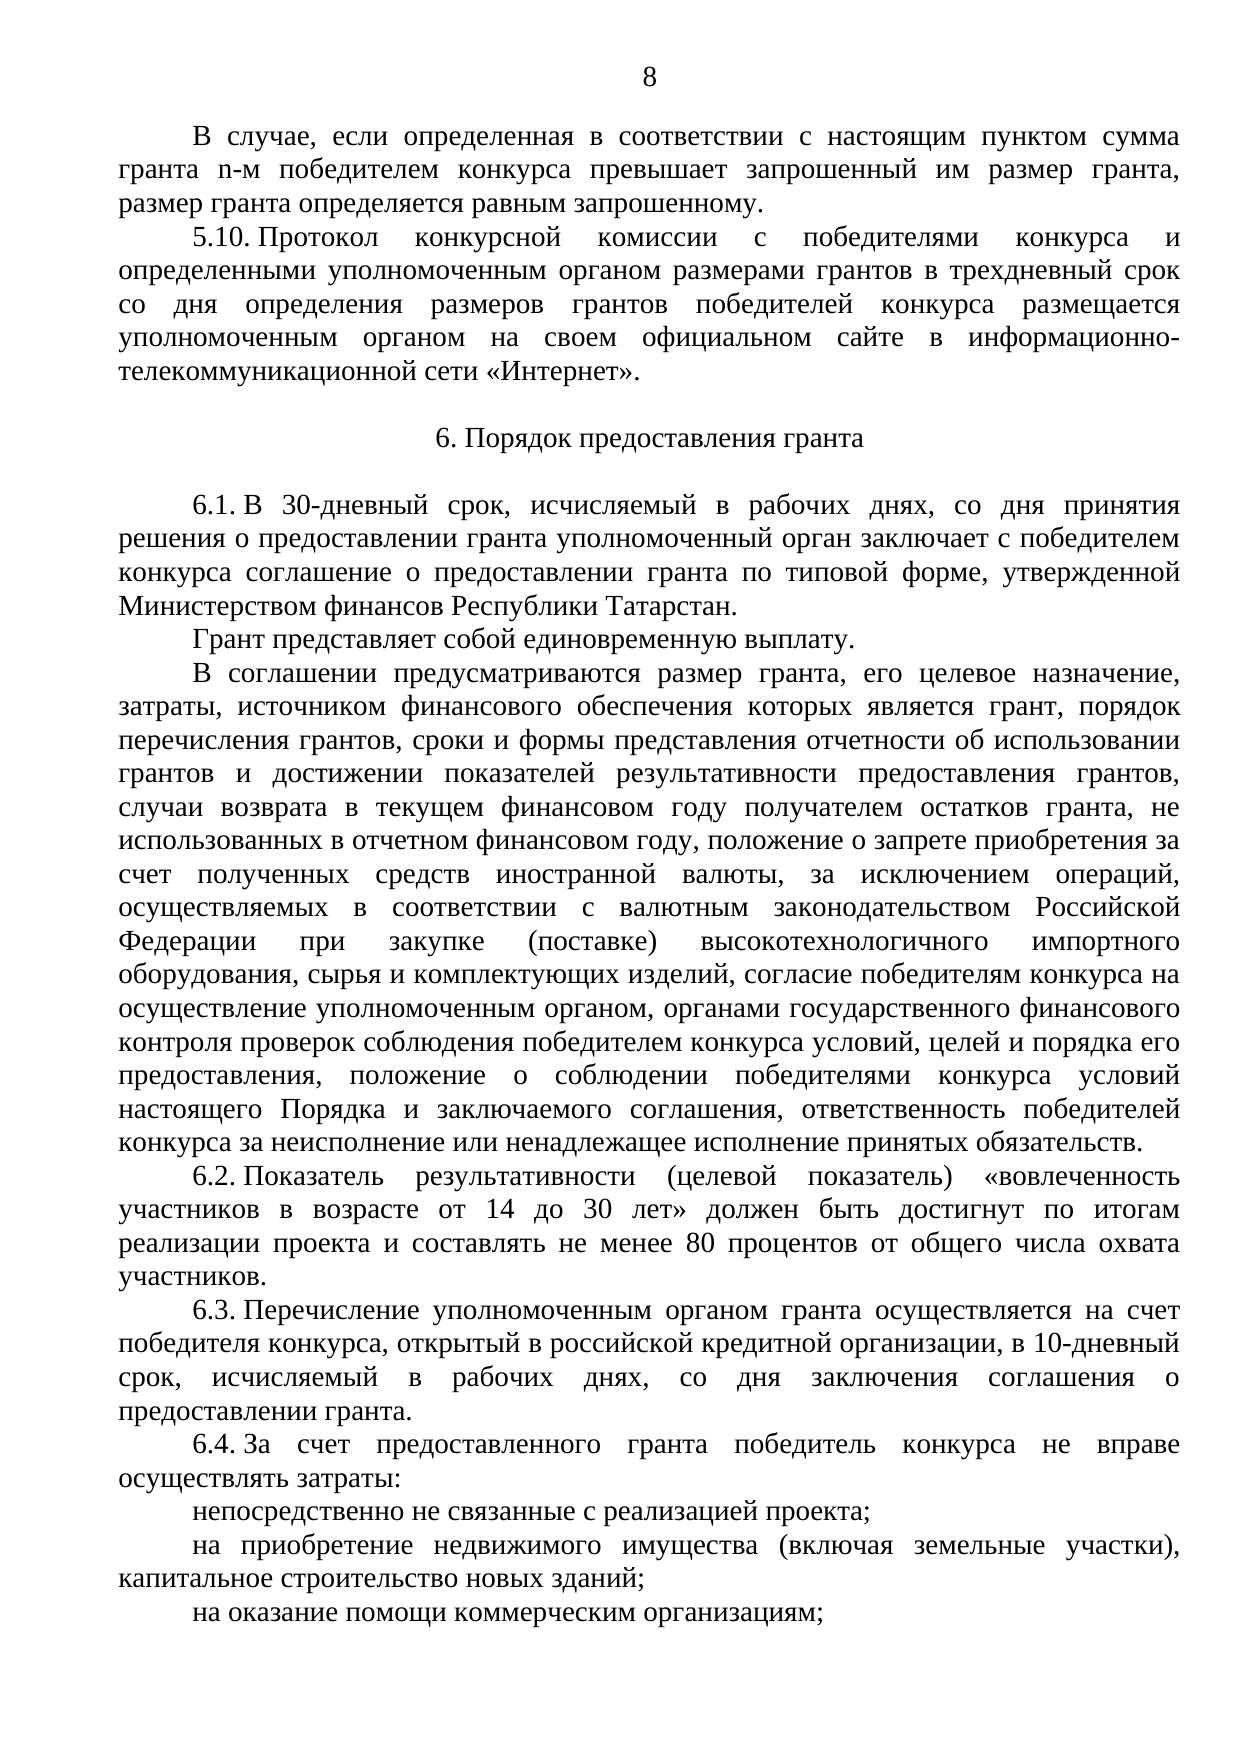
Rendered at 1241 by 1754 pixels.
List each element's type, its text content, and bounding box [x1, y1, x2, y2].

text на оказание помощи коммерческим организациям; [118, 1594, 1181, 1627]
text В случае, если определенная в соответствии с настоящим пунктом сумма гранта n-м победителем конкурса превышает запрошенный им размер гранта, размер гранта определяется равным запрошенному. [118, 118, 1181, 219]
text 6.2. Показатель результативности (целевой показатель) «вовлеченность участников в возрасте от 14 до 30 лет» должен быть достигнут по итогам реализации проекта и составлять не менее 80 процентов от общего числа охвата участников. [118, 1158, 1181, 1292]
text 6.1. В 30-дневный срок, исчисляемый в рабочих днях, со дня принятия решения о предоставлении гранта уполномоченный орган заключает с победителем конкурса соглашение о предоставлении гранта по типовой форме, утвержденной Министерством финансов Республики Татарстан. [118, 487, 1181, 621]
text на приобретение недвижимого имущества (включая земельные участки), капитальное строительство новых зданий; [118, 1527, 1181, 1594]
text 6.4. За счет предоставленного гранта победитель конкурса не вправе осуществлять затраты: [118, 1426, 1181, 1493]
text 6. Порядок предоставления гранта [118, 420, 1181, 453]
text 5.10. Протокол конкурсной комиссии с победителями конкурса и определенными уполномоченным органом размерами грантов в трехдневный срок со дня определения размеров грантов победителей конкурса размещается уполномоченным органом на своем официальном сайте в информационно-телекоммуникационной сети «Интернет». [118, 219, 1181, 386]
text 6.3. Перечисление уполномоченным органом гранта осуществляется на счет победителя конкурса, открытый в российской кредитной организации, в 10-дневный срок, исчисляемый в рабочих днях, со дня заключения соглашения о предоставлении гранта. [118, 1292, 1181, 1426]
text В соглашении предусматриваются размер гранта, его целевое назначение, затраты, источником финансового обеспечения которых является грант, порядок перечисления грантов, сроки и формы представления отчетности об использовании грантов и достижении показателей результативности предоставления грантов, случаи возврата в текущем финансовом году получателем остатков гранта, не использованных в отчетном финансовом году, положение о запрете приобретения за счет полученных средств иностранной валюты, за исключением операций, осуществляемых в соответствии с валютным законодательством Российской Федерации при закупке (поставке) высокотехнологичного импортного оборудования, сырья и комплектующих изделий, согласие победителям конкурса на осуществление уполномоченным органом, органами государственного финансового контроля проверок соблюдения победителем конкурса условий, целей и порядка его предоставления, положение о соблюдении победителями конкурса условий настоящего Порядка и заключаемого соглашения, ответственность победителей конкурса за неисполнение или ненадлежащее исполнение принятых обязательств. [118, 655, 1181, 1158]
text Грант представляет собой единовременную выплату. [118, 621, 1181, 655]
text непосредственно не связанные с реализацией проекта; [118, 1493, 1181, 1527]
